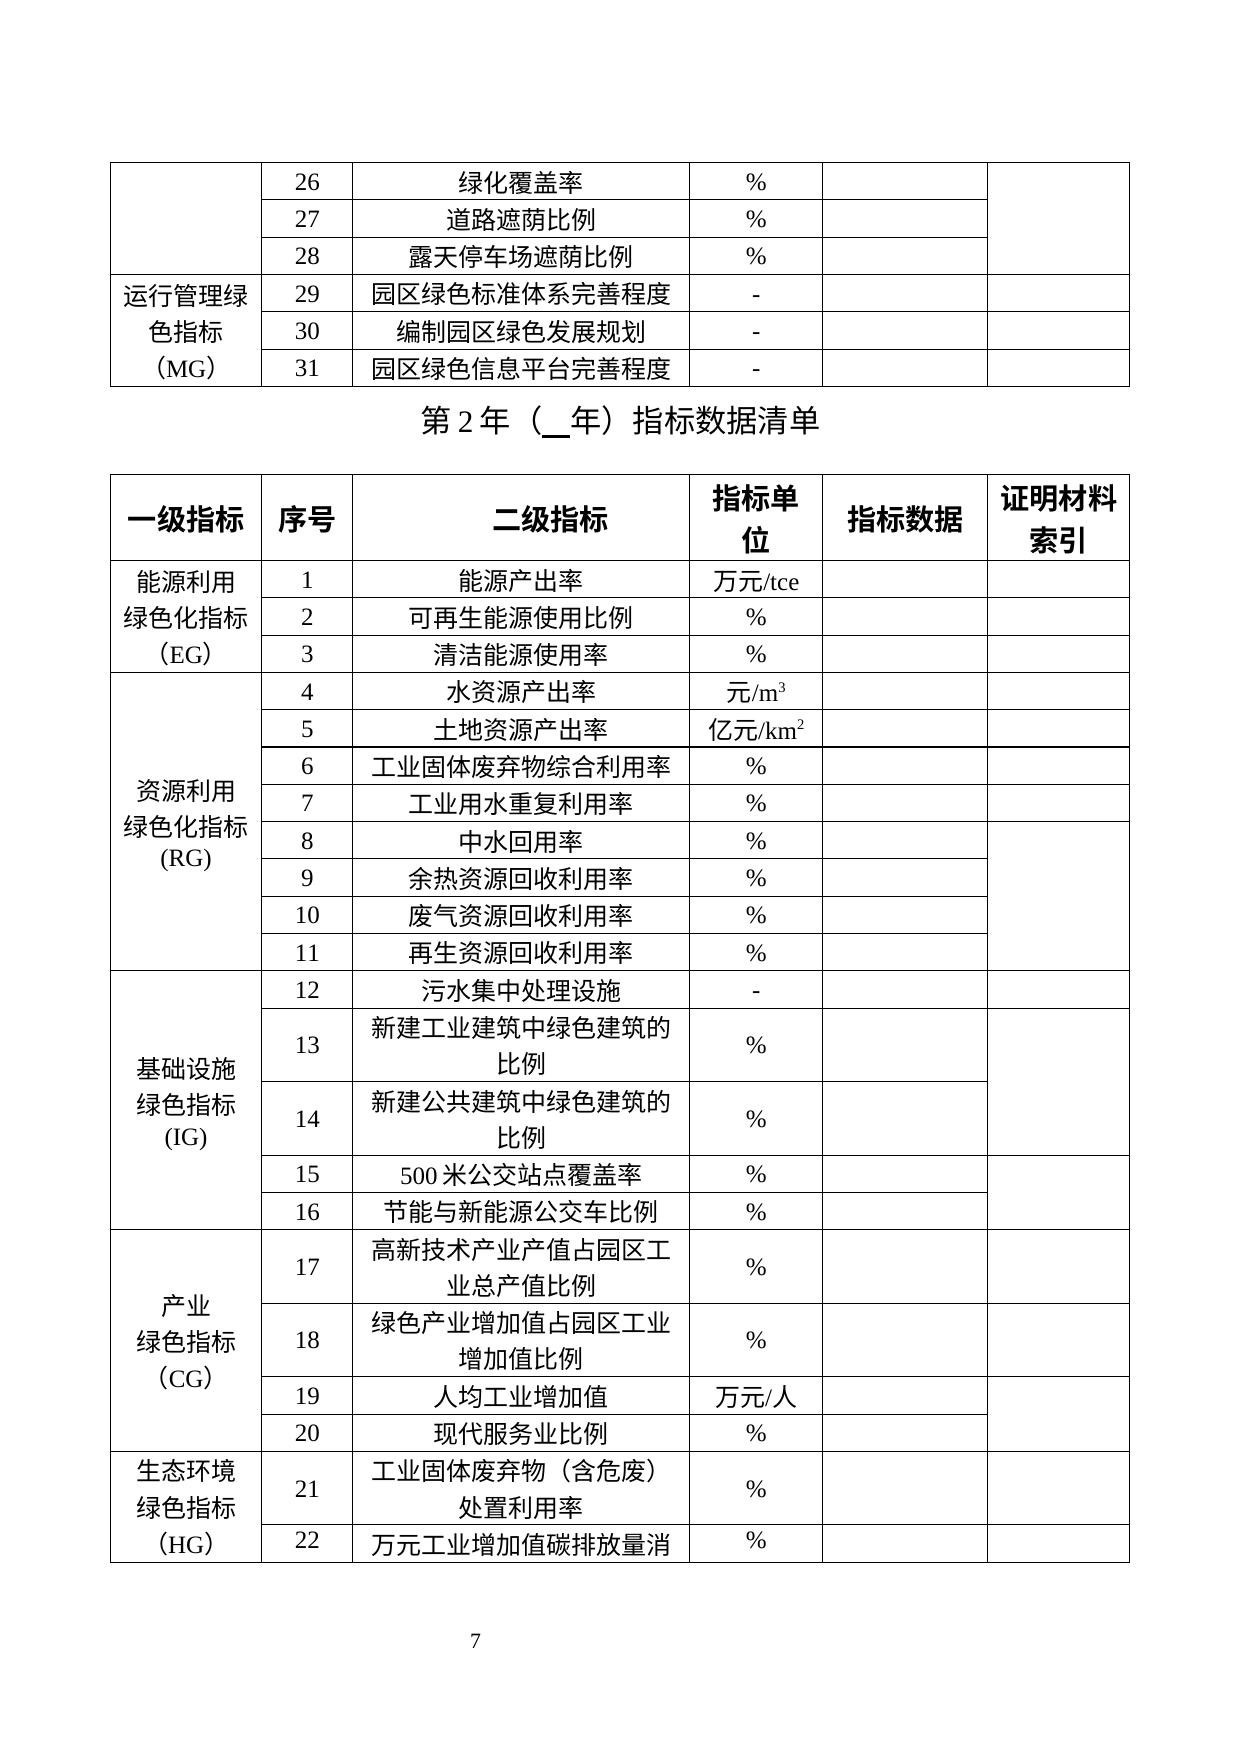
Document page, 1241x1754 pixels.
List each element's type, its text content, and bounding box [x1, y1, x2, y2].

table_cell [823, 1193, 987, 1229]
table_cell - [690, 350, 822, 386]
table_cell [823, 934, 987, 970]
table_cell 工业固体废弃物综合利用率 [353, 748, 689, 784]
table_cell 3 [262, 636, 352, 672]
table_cell 绿化覆盖率 [353, 163, 689, 199]
table_cell [823, 897, 987, 933]
table_cell 园区绿色信息平台完善程度 [353, 350, 689, 386]
table_cell % [690, 1415, 822, 1451]
table_cell [823, 710, 987, 746]
table_cell [823, 1377, 987, 1413]
table_cell - [690, 312, 822, 348]
table_cell [823, 822, 987, 858]
table_cell [988, 636, 1129, 672]
table_cell [823, 1082, 987, 1154]
table_cell % [690, 200, 822, 237]
table_cell [823, 1525, 987, 1562]
table_cell [988, 312, 1129, 348]
table_cell 能源利用 绿色化指标 （EG） [111, 561, 261, 672]
table_cell 运行管理绿色指标 （MG） [111, 275, 261, 386]
table_cell [988, 822, 1129, 970]
table_cell 7 [262, 785, 352, 821]
table_cell % [690, 1525, 822, 1562]
table_cell 5 [262, 710, 352, 746]
table_cell 12 [262, 971, 352, 1007]
table_cell [988, 163, 1129, 274]
table_cell [823, 598, 987, 634]
table_cell 节能与新能源公交车比例 [353, 1193, 689, 1229]
table_cell [988, 1304, 1129, 1376]
table_cell 21 [262, 1452, 352, 1524]
table_cell 6 [262, 748, 352, 784]
table_cell 11 [262, 934, 352, 970]
table_cell 新建工业建筑中绿色建筑的比例 [353, 1009, 689, 1081]
table_cell [988, 1452, 1129, 1524]
table_cell 18 [262, 1304, 352, 1376]
table_cell 19 [262, 1377, 352, 1413]
table_cell 资源利用 绿色化指标 (RG) [111, 673, 261, 970]
table_cell [823, 748, 987, 784]
table_cell 29 [262, 275, 352, 311]
table_cell [988, 1156, 1129, 1229]
table_cell 污水集中处理设施 [353, 971, 689, 1007]
table_header 一级指标 [111, 475, 261, 560]
table_cell 编制园区绿色发展规划 [353, 312, 689, 348]
table_cell % [690, 163, 822, 199]
table_cell 水资源产出率 [353, 673, 689, 709]
table_cell 15 [262, 1156, 352, 1192]
table_cell 万元/人 [690, 1377, 822, 1413]
table_cell 亿元/km2 [690, 710, 822, 746]
table_cell [988, 1525, 1129, 1562]
table_cell 露天停车场遮荫比例 [353, 238, 689, 274]
table_cell 30 [262, 312, 352, 348]
table_cell % [690, 859, 822, 896]
table_cell [823, 275, 987, 311]
table_cell 生态环境 绿色指标 （HG） [111, 1452, 261, 1562]
table_cell 可再生能源使用比例 [353, 598, 689, 634]
table_cell % [690, 1452, 822, 1524]
table_cell [823, 561, 987, 597]
table_cell 8 [262, 822, 352, 858]
table_header 二级指标 [353, 475, 689, 560]
table_cell 现代服务业比例 [353, 1415, 689, 1451]
table_cell [823, 673, 987, 709]
table_cell [823, 163, 987, 199]
table_cell 清洁能源使用率 [353, 636, 689, 672]
table_cell [988, 673, 1129, 709]
table_cell % [690, 1193, 822, 1229]
table_cell [988, 748, 1129, 784]
table_cell 废气资源回收利用率 [353, 897, 689, 933]
table_cell % [690, 238, 822, 274]
table_cell [988, 275, 1129, 311]
table_cell 元/m3 [690, 673, 822, 709]
table_cell % [690, 1230, 822, 1303]
table_cell [988, 350, 1129, 386]
table_cell % [690, 897, 822, 933]
table_cell - [690, 971, 822, 1007]
table_cell 再生资源回收利用率 [353, 934, 689, 970]
table_cell [823, 1009, 987, 1081]
table_cell [988, 561, 1129, 597]
table_cell [823, 200, 987, 237]
table_cell [823, 1304, 987, 1376]
table_cell 土地资源产出率 [353, 710, 689, 746]
table_cell % [690, 1156, 822, 1192]
table_cell [823, 785, 987, 821]
table_cell [988, 971, 1129, 1007]
table_cell 基础设施 绿色指标 (IG) [111, 971, 261, 1229]
table_cell 道路遮荫比例 [353, 200, 689, 237]
table_cell 2 [262, 598, 352, 634]
table_cell % [690, 1304, 822, 1376]
table_cell 27 [262, 200, 352, 237]
table_cell 22 [262, 1525, 352, 1562]
table_cell 绿色产业增加值占园区工业增加值比例 [353, 1304, 689, 1376]
table_cell 高新技术产业产值占园区工业总产值比例 [353, 1230, 689, 1303]
text 第2年（ 年）指标数据清单 [187, 387, 1053, 452]
table_cell % [690, 934, 822, 970]
table_cell [988, 1009, 1129, 1154]
table_cell 13 [262, 1009, 352, 1081]
table_cell [823, 350, 987, 386]
table_cell 4 [262, 673, 352, 709]
table_cell 人均工业增加值 [353, 1377, 689, 1413]
table_cell 16 [262, 1193, 352, 1229]
table_cell % [690, 598, 822, 634]
table_cell 工业固体废弃物（含危废）处置利用率 [353, 1452, 689, 1524]
table_cell [823, 1415, 987, 1451]
table_header 证明材料索引 [988, 475, 1129, 560]
table_cell % [690, 785, 822, 821]
table_cell [823, 971, 987, 1007]
table_cell 产业 绿色指标 （CG） [111, 1230, 261, 1451]
table_cell 17 [262, 1230, 352, 1303]
table_cell [988, 1230, 1129, 1303]
table_cell [823, 859, 987, 896]
table_cell 26 [262, 163, 352, 199]
table_cell [823, 312, 987, 348]
table_cell [823, 636, 987, 672]
table_cell 能源产出率 [353, 561, 689, 597]
table_cell 余热资源回收利用率 [353, 859, 689, 896]
table_cell 10 [262, 897, 352, 933]
table_header 序号 [262, 475, 352, 560]
table_cell 20 [262, 1415, 352, 1451]
table_cell [823, 238, 987, 274]
table_cell 万元/tce [690, 561, 822, 597]
table_cell [823, 1230, 987, 1303]
table_cell - [690, 275, 822, 311]
table_cell [988, 598, 1129, 634]
table_cell % [690, 636, 822, 672]
table_cell [988, 1377, 1129, 1451]
table_cell 31 [262, 350, 352, 386]
table_cell 1 [262, 561, 352, 597]
table_header 指标数据 [823, 475, 987, 560]
table_cell % [690, 822, 822, 858]
table_cell 工业用水重复利用率 [353, 785, 689, 821]
table_cell [988, 710, 1129, 746]
table_cell % [690, 1009, 822, 1081]
table_cell [823, 1452, 987, 1524]
table_cell 中水回用率 [353, 822, 689, 858]
table_cell 9 [262, 859, 352, 896]
table_cell [823, 1156, 987, 1192]
table_cell 园区绿色标准体系完善程度 [353, 275, 689, 311]
table_cell 新建公共建筑中绿色建筑的比例 [353, 1082, 689, 1154]
table_cell [988, 785, 1129, 821]
table_cell 万元工业增加值碳排放量消减率 [353, 1525, 689, 1562]
table_cell % [690, 748, 822, 784]
table_cell 14 [262, 1082, 352, 1154]
table_cell 28 [262, 238, 352, 274]
table_cell % [690, 1082, 822, 1154]
table_header 指标单位 [690, 475, 822, 560]
table_cell 500米公交站点覆盖率 [353, 1156, 689, 1192]
